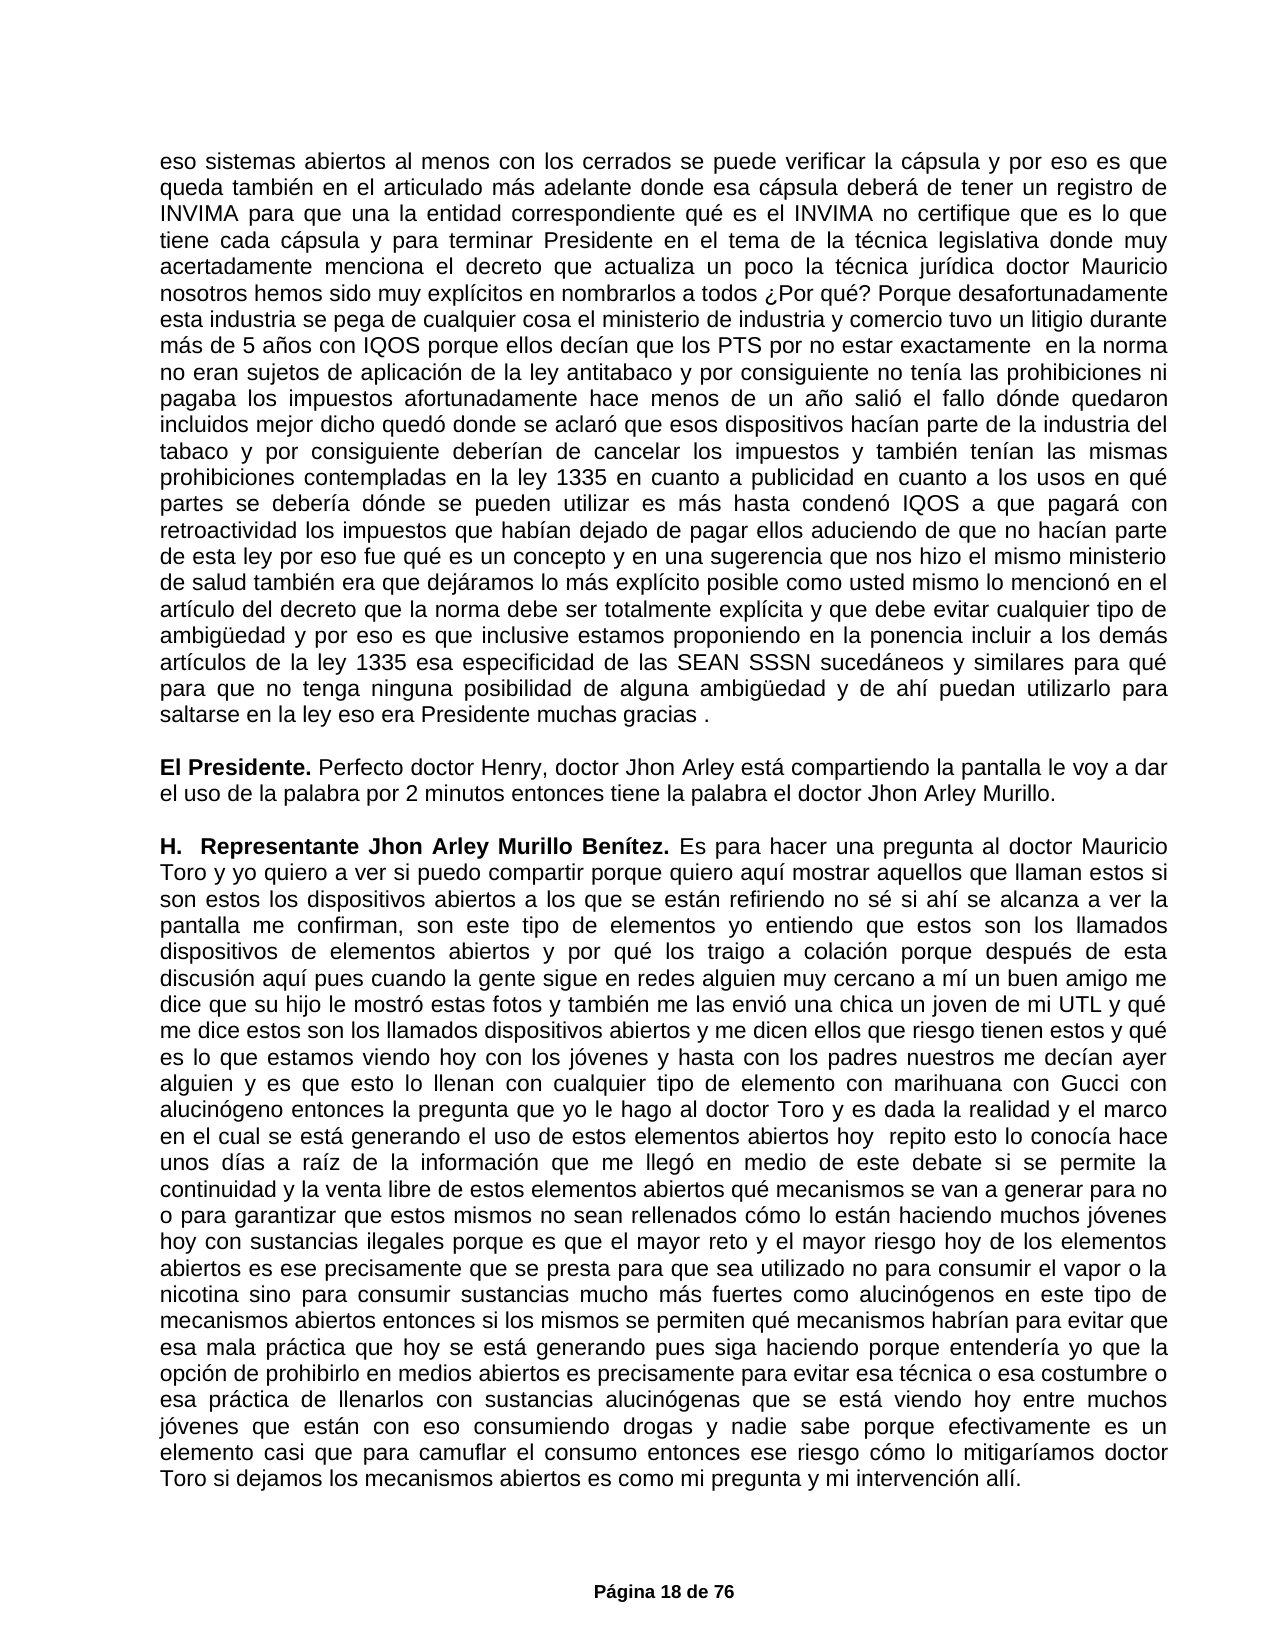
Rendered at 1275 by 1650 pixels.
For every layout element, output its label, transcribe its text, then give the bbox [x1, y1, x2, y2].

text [159, 148, 1169, 727]
text H. Representante Jhon Arley Murillo Benítez. Es para hacer una pregunta al doctor Mauricio Toro y yo quiero a ver si puedo compartir porque quiero aquí mostrar aquellos que llaman estos si son estos los dispositivos abiertos a los que se están refiriendo no sé si ahí se alcanza a ver la pantalla me confirman, son este tipo de elementos yo entiendo que estos son los llamados dispositivos de elementos abiertos y por qué los traigo a colación porque después de esta discusión aquí pues cuando la gente sigue en redes alguien muy cercano a mí un buen amigo me dice que su hijo le mostró estas fotos y también me las envió una chica un joven de mi UTL y qué me dice estos son los llamados dispositivos abiertos y me dicen ellos que riesgo tienen estos y qué es lo que estamos viendo hoy con los jóvenes y hasta con los padres nuestros me decían ayer alguien y es que esto lo llenan con cualquier tipo de elemento con marihuana con Gucci con alucinógeno entonces la pregunta que yo le hago al doctor Toro y es dada la realidad y el marco en el cual se está generando el uso de estos elementos abiertos hoy repito esto lo conocía hace unos días a raíz de la información que me llegó en medio de este debate si se permite la continuidad y la venta libre de estos elementos abiertos qué mecanismos se van a generar para no o para garantizar que estos mismos no sean rellenados cómo lo están haciendo muchos jóvenes hoy con sustancias ilegales porque es que el mayor reto y el mayor riesgo hoy de los elementos abiertos es ese precisamente que se presta para que sea utilizado no para consumir el vapor o la nicotina sino para consumir sustancias mucho más fuertes como alucinógenos en este tipo de mecanismos abiertos entonces si los mismos se permiten qué mecanismos habrían para evitar que esa mala práctica que hoy se está generando pues siga haciendo porque entendería yo que la opción de prohibirlo en medios abiertos es precisamente para evitar esa técnica o esa costumbre o esa práctica de llenarlos con sustancias alucinógenas que se está viendo hoy entre muchos jóvenes que están con eso consumiendo drogas y nadie sabe porque efectivamente es un elemento casi que para camuflar el consumo entonces ese riesgo cómo lo mitigaríamos doctor Toro si dejamos los mecanismos abiertos es como mi pregunta y mi intervención allí. [159, 833, 1169, 1492]
text El Presidente. Perfecto doctor Henry, doctor Jhon Arley está compartiendo la pantalla le voy a dar el uso de la palabra por 2 minutos entonces tiene la palabra el doctor Jhon Arley Murillo. [159, 754, 1169, 807]
